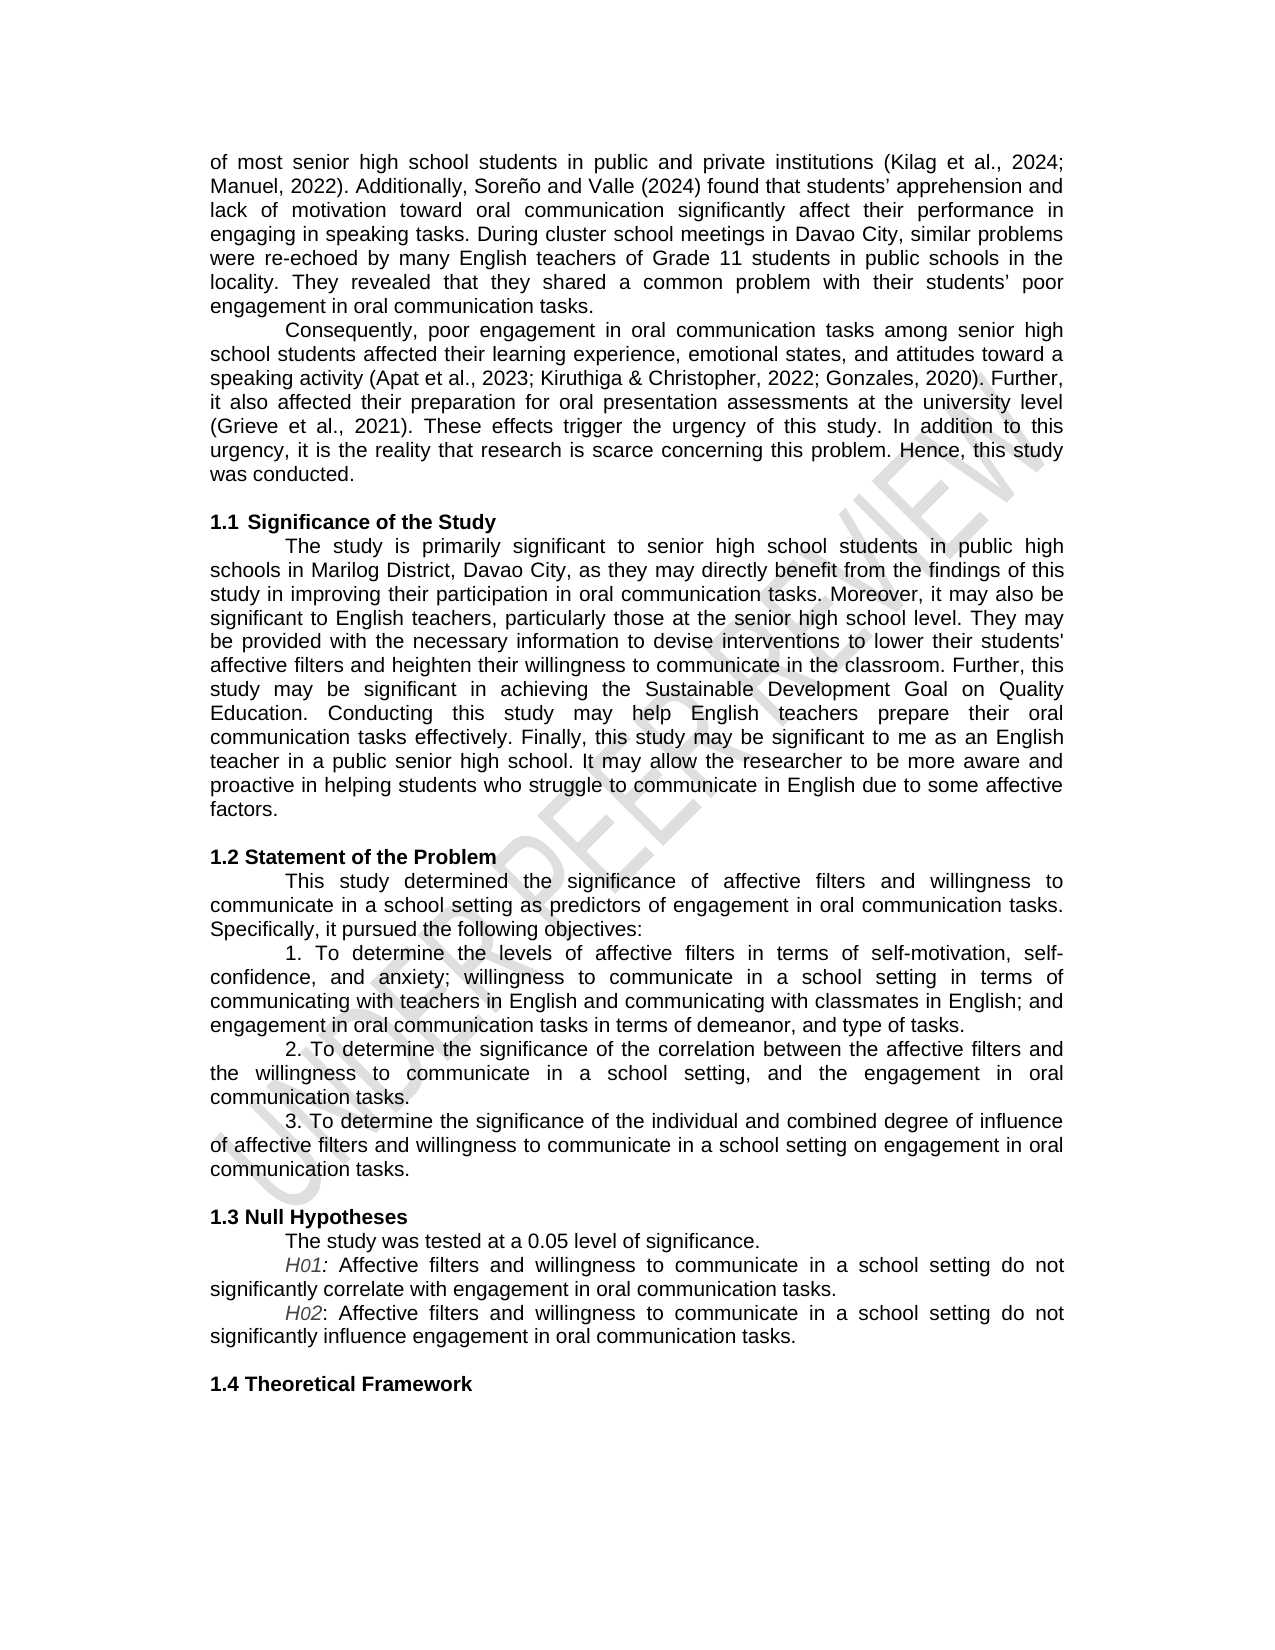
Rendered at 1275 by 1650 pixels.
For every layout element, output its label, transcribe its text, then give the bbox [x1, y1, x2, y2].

text H02: Affective filters and willingness to communicate in a school setting do not significantly influence engagement in oral communication tasks. [210, 1300, 1065, 1348]
text Consequently, poor engagement in oral communication tasks among senior high school students affected their learning experience, emotional states, and attitudes toward a speaking activity (Apat et al., 2023; Kiruthiga & Christopher, 2022; Gonzales, 2020). Further, it also affected their preparation for oral presentation assessments at the university level (Grieve et al., 2021). These effects trigger the urgency of this study. In addition to this urgency, it is the reality that research is scarce concerning this problem. Hence, this study was conducted. [210, 318, 1065, 485]
text 2. To determine the significance of the correlation between the affective filters and the willingness to communicate in a school setting, and the engagement in oral communication tasks. [210, 1037, 1065, 1108]
list Significance of the Study [210, 509, 1065, 533]
text 1.2 Statement of the Problem [210, 845, 1065, 869]
text 1.4 Theoretical Framework [210, 1372, 1065, 1396]
text This study determined the significance of affective filters and willingness to communicate in a school setting as predictors of engagement in oral communication tasks. Specifically, it pursued the following objectives: [210, 869, 1065, 941]
text The study is primarily significant to senior high school students in public high schools in Marilog District, Davao City, as they may directly benefit from the findings of this study in improving their participation in oral communication tasks. Moreover, it may also be significant to English teachers, particularly those at the senior high school level. They may be provided with the necessary information to devise interventions to lower their students' affective filters and heighten their willingness to communicate in the classroom. Further, this study may be significant in achieving the Sustainable Development Goal on Quality Education. Conducting this study may help English teachers prepare their oral communication tasks effectively. Finally, this study may be significant to me as an English teacher in a public senior high school. It may allow the researcher to be more aware and proactive in helping students who struggle to communicate in English due to some affective factors. [210, 533, 1065, 821]
text The study was tested at a 0.05 level of significance. [210, 1228, 1065, 1252]
text 1. To determine the levels of affective filters in terms of self-motivation, self-confidence, and anxiety; willingness to communicate in a school setting in terms of communicating with teachers in English and communicating with classmates in English; and engagement in oral communication tasks in terms of demeanor, and type of tasks. [210, 941, 1065, 1037]
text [210, 150, 1065, 318]
text 1.3 Null Hypotheses [210, 1204, 1065, 1228]
text H01: Affective filters and willingness to communicate in a school setting do not significantly correlate with engagement in oral communication tasks. [210, 1252, 1065, 1300]
text 3. To determine the significance of the individual and combined degree of influence of affective filters and willingness to communicate in a school setting on engagement in oral communication tasks. [210, 1108, 1065, 1180]
